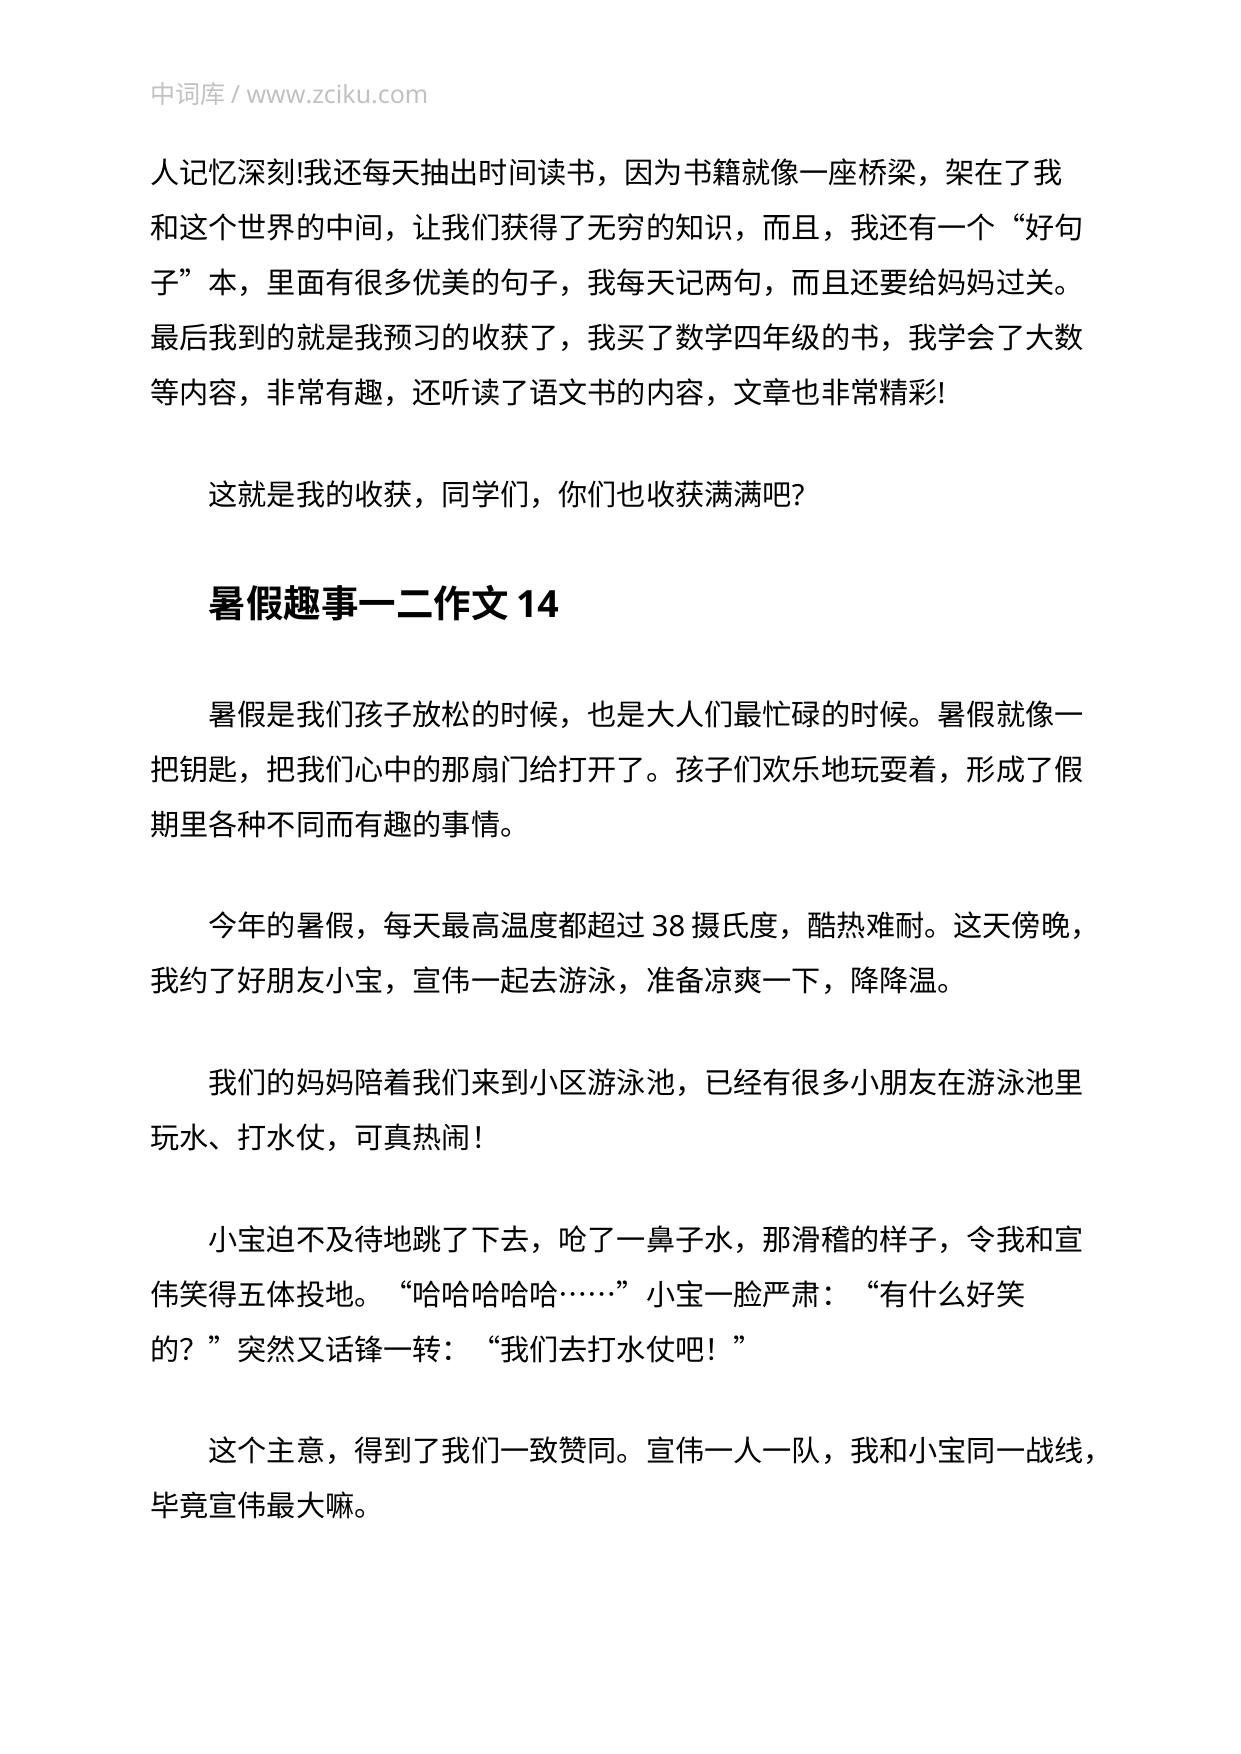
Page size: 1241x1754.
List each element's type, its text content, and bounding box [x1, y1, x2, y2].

text 这个主意，得到了我们一致赞同。宣伟一人一队，我和小宝同一战线，毕竟宣伟最大嘛。 [150, 1428, 1090, 1525]
text 暑假趣事一二作文14 [150, 574, 1090, 628]
text 这就是我的收获，同学们，你们也收获满满吧? [150, 472, 1090, 514]
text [150, 150, 1090, 412]
text 小宝迫不及待地跳了下去，呛了一鼻子水，那滑稽的样子，令我和宣伟笑得五体投地。“哈哈哈哈哈……”小宝一脸严肃：“有什么好笑的？”突然又话锋一转：“我们去打水仗吧！” [150, 1216, 1090, 1368]
text 今年的暑假，每天最高温度都超过38摄氏度，酷热难耐。这天傍晚，我约了好朋友小宝，宣伟一起去游泳，准备凉爽一下，降降温。 [150, 903, 1090, 1000]
text 我们的妈妈陪着我们来到小区游泳池，已经有很多小朋友在游泳池里玩水、打水仗，可真热闹！ [150, 1059, 1090, 1157]
text 暑假是我们孩子放松的时候，也是大人们最忙碌的时候。暑假就像一把钥匙，把我们心中的那扇门给打开了。孩子们欢乐地玩耍着，形成了假期里各种不同而有趣的事情。 [150, 691, 1090, 843]
